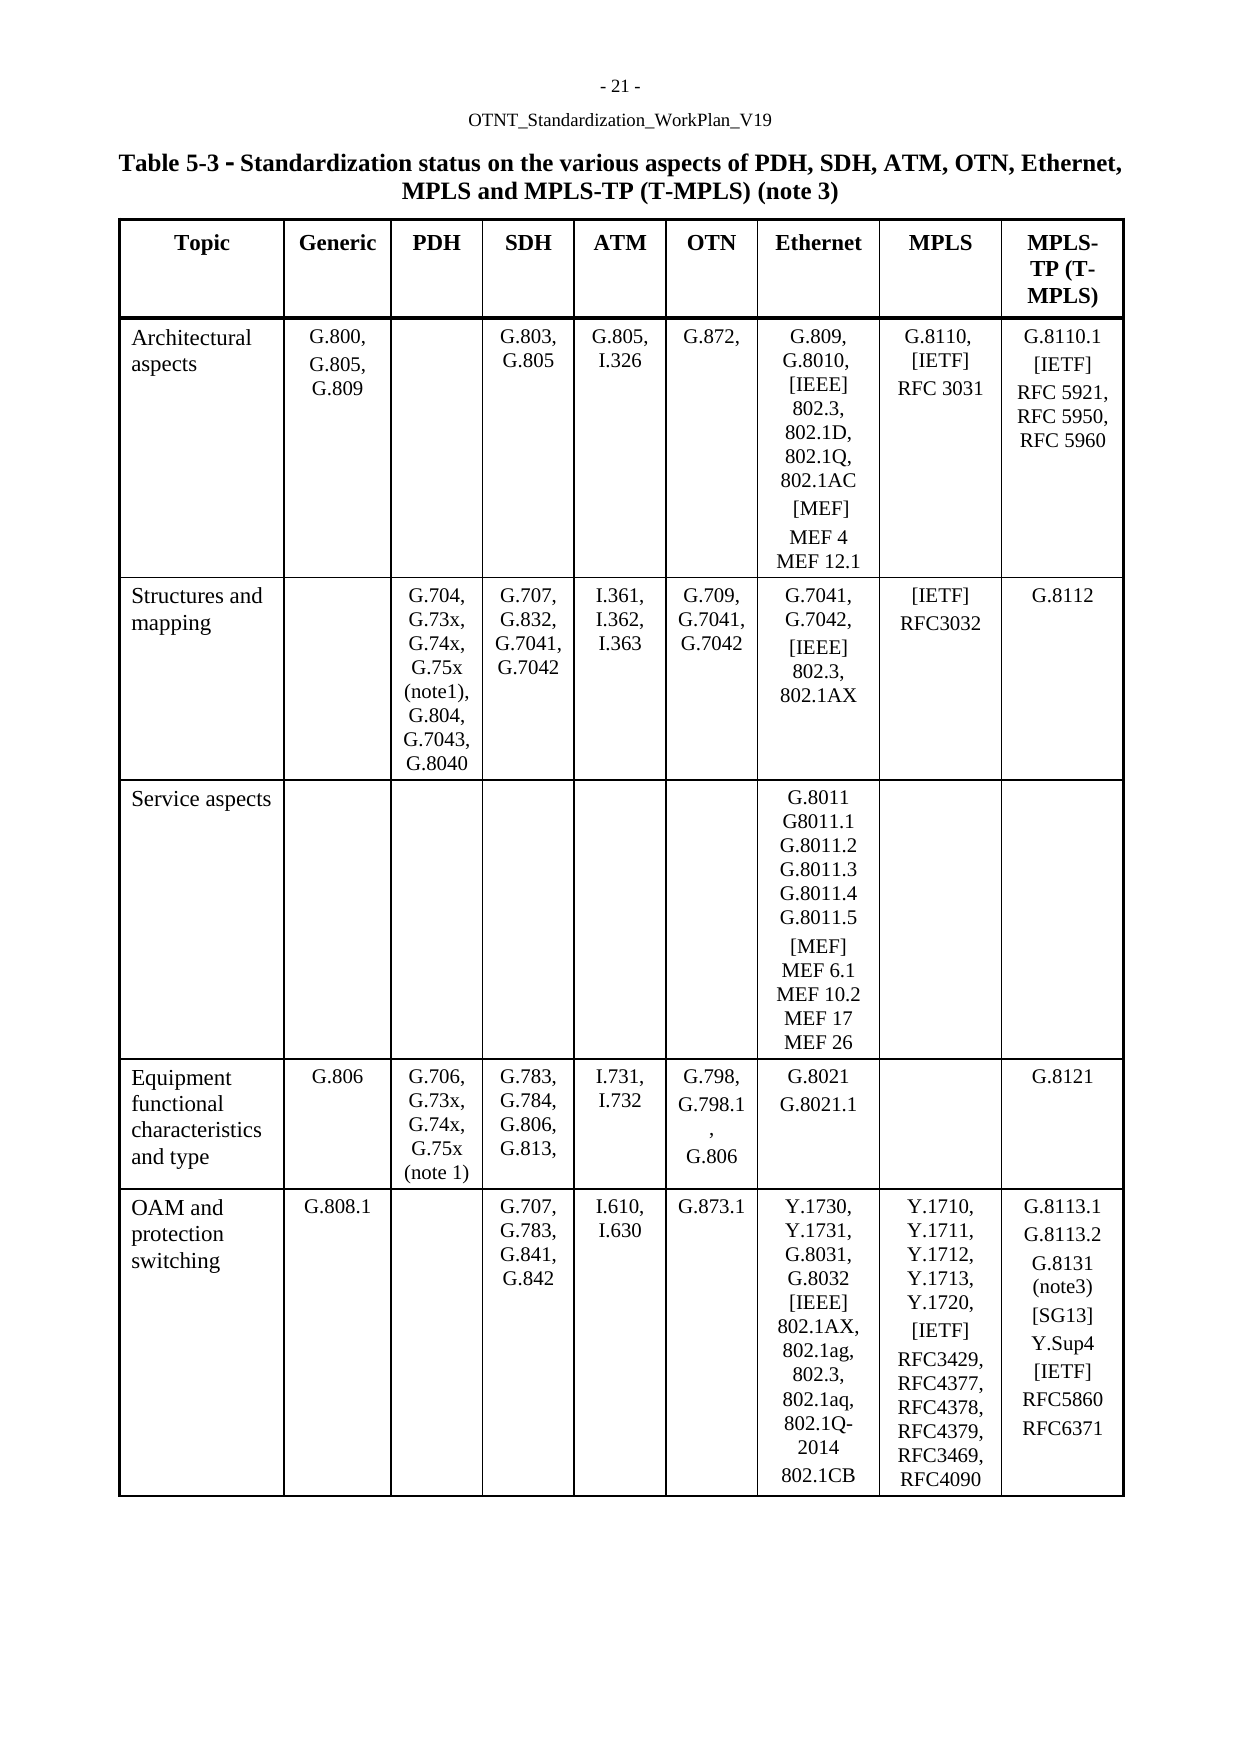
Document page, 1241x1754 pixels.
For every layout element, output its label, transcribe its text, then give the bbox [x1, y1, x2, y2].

table_cell G.783, G.784, G.806, G.813, [483, 1060, 573, 1188]
table_cell G.8021 G.8021.1 [758, 1060, 879, 1188]
table_cell [285, 578, 390, 779]
table_cell Architectural aspects [121, 320, 283, 577]
table_cell Service aspects [121, 781, 283, 1058]
table_cell G.808.1 [285, 1190, 390, 1495]
table_cell [483, 781, 573, 1058]
table_cell G.806 [285, 1060, 390, 1188]
table_cell [1002, 781, 1122, 1058]
table_cell G.7041, G.7042, [IEEE] 802.3, 802.1AX [758, 578, 879, 779]
table_cell [575, 781, 665, 1058]
table_cell Y.1710, Y.1711, Y.1712, Y.1713, Y.1720, [IETF] RFC3429, RFC4377, RFC4378, RFC4379, RFC3469, RFC4090 [880, 1190, 1001, 1495]
table_cell [285, 781, 390, 1058]
table_cell G.805, I.326 [575, 320, 665, 577]
table_cell G.873.1 [667, 1190, 757, 1495]
table_header MPLS [880, 221, 1001, 316]
table_cell G.8011 G8011.1 G.8011.2 G.8011.3 G.8011.4 G.8011.5 [MEF] MEF 6.1 MEF 10.2 MEF 17 MEF 26 [758, 781, 879, 1058]
text Table 5-3 Standardization status on the various aspects of PDH, SDH, ATM, OTN, Ethernet, MPLS and MPLS-TP (T-MPLS) (note 3) [118, 148, 1122, 205]
table_header ATM [575, 221, 665, 316]
table_cell G.704, G.73x, G.74x, G.75x (note1), G.804, G.7043, G.8040 [392, 578, 482, 779]
table_cell G.8110, [IETF] RFC 3031 [880, 320, 1001, 577]
table_cell [392, 781, 482, 1058]
table_cell G.809, G.8010, [IEEE] 802.3, 802.1D, 802.1Q, 802.1AC [MEF] MEF 4 MEF 12.1 [758, 320, 879, 577]
table_cell I.610, I.630 [575, 1190, 665, 1495]
table_cell [667, 781, 757, 1058]
table_cell G.872, [667, 320, 757, 577]
table_cell OAM and protection switching [121, 1190, 283, 1495]
table_cell G.8113.1 G.8113.2 G.8131 (note3) [SG13] Y.Sup4 [IETF] RFC5860 RFC6371 [1002, 1190, 1122, 1495]
table_cell Equipment functional characteristics and type [121, 1060, 283, 1188]
table_header SDH [483, 221, 573, 316]
table_cell [880, 781, 1001, 1058]
table_cell Structures and mapping [121, 578, 283, 779]
table_cell I.361, I.362, I.363 [575, 578, 665, 779]
table_header Topic [121, 221, 283, 316]
table_cell G.8112 [1002, 578, 1122, 779]
table_header Generic [285, 221, 390, 316]
table_cell G.800, G.805, G.809 [285, 320, 390, 577]
table_cell G.707, G.832, G.7041, G.7042 [483, 578, 573, 779]
table_header MPLS-TP (T-MPLS) [1002, 221, 1122, 316]
table_cell [392, 1190, 482, 1495]
table_cell G.707, G.783, G.841, G.842 [483, 1190, 573, 1495]
table_cell [392, 320, 482, 577]
table_header OTN [667, 221, 757, 316]
table_cell G.803, G.805 [483, 320, 573, 577]
table_cell Y.1730, Y.1731, G.8031, G.8032 [IEEE] 802.1AX, 802.1ag, 802.3, 802.1aq, 802.1Q-2014 802.1CB [758, 1190, 879, 1495]
table_header PDH [392, 221, 482, 316]
table_cell G.709, G.7041, G.7042 [667, 578, 757, 779]
table_cell G.8110.1 [IETF] RFC 5921, RFC 5950, RFC 5960 [1002, 320, 1122, 577]
table_cell G.798, G.798.1, G.806 [667, 1060, 757, 1188]
table_cell I.731, I.732 [575, 1060, 665, 1188]
table_header Ethernet [758, 221, 879, 316]
table_cell G.8121 [1002, 1060, 1122, 1188]
table_cell G.706, G.73x, G.74x, G.75x (note 1) [392, 1060, 482, 1188]
table_cell [IETF] RFC3032 [880, 578, 1001, 779]
table_cell [880, 1060, 1001, 1188]
